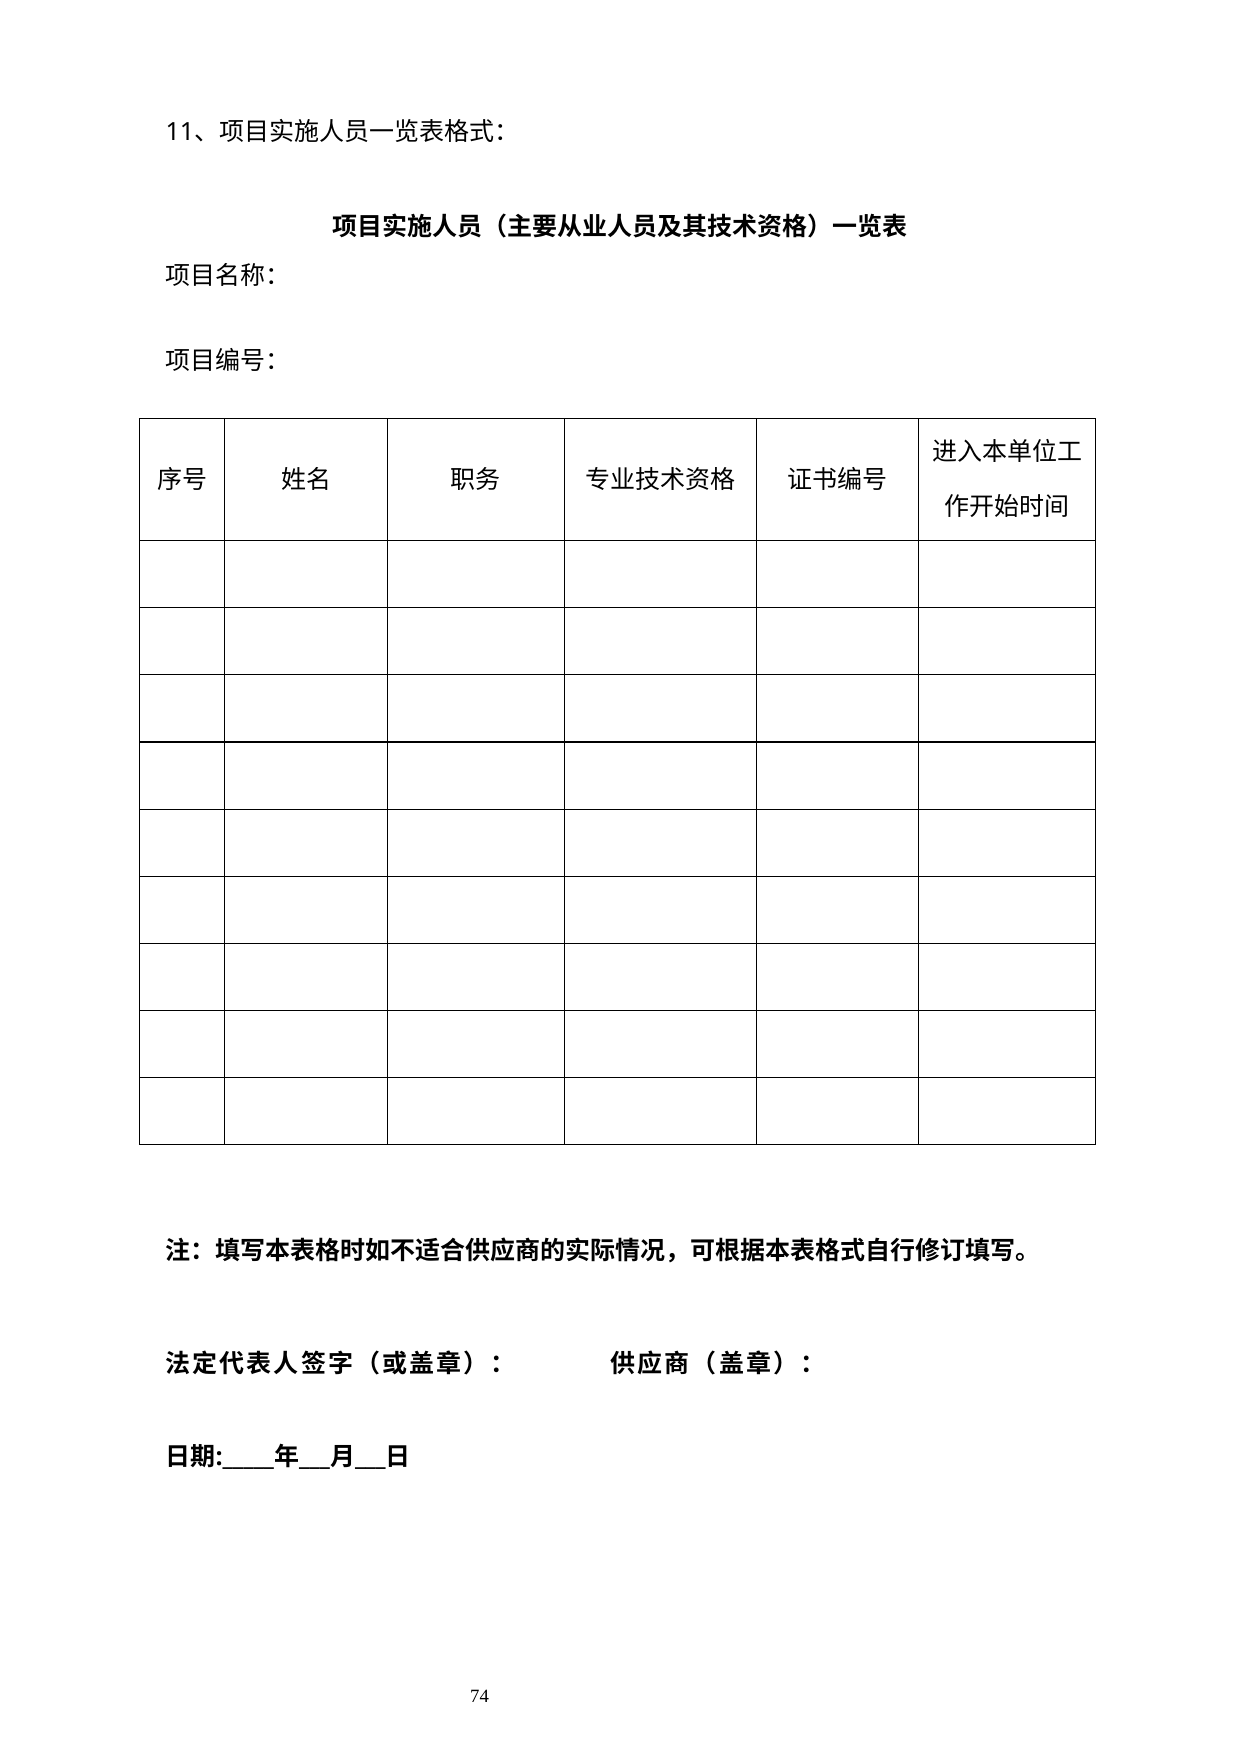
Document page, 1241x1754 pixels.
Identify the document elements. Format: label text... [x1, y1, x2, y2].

table_cell [388, 541, 564, 607]
table_cell [388, 1078, 564, 1144]
table_cell [225, 541, 387, 607]
table_cell [757, 541, 918, 607]
table_cell [225, 608, 387, 674]
table_cell [757, 608, 918, 674]
table_cell [919, 1078, 1095, 1144]
text 11、项目实施人员一览表格式： [165, 112, 1075, 148]
table_cell [388, 743, 564, 808]
table_cell [225, 877, 387, 943]
table_cell [757, 743, 918, 808]
table_cell [919, 944, 1095, 1010]
table_cell [919, 608, 1095, 674]
table_cell [225, 1078, 387, 1144]
table_cell [140, 810, 224, 876]
table_cell [225, 1011, 387, 1077]
table_header 专业技术资格 [565, 419, 756, 540]
table_cell [757, 810, 918, 876]
table_cell [565, 675, 756, 741]
text 项目编号： [165, 341, 1075, 377]
table_header 职务 [388, 419, 564, 540]
text 注：填写本表格时如不适合供应商的实际情况，可根据本表格式自行修订填写。 [165, 1231, 1075, 1267]
table_cell [388, 608, 564, 674]
table_cell [919, 541, 1095, 607]
table_cell [225, 810, 387, 876]
table_cell [757, 1078, 918, 1144]
table_header 序号 [140, 419, 224, 540]
table_cell [919, 810, 1095, 876]
table_cell [225, 675, 387, 741]
table_cell [225, 944, 387, 1010]
table_cell [140, 877, 224, 943]
table_cell [757, 877, 918, 943]
table_cell [140, 675, 224, 741]
table_cell [388, 944, 564, 1010]
table_cell [140, 608, 224, 674]
table_header 证书编号 [757, 419, 918, 540]
table_cell [565, 743, 756, 808]
text 法定代表人签字（或盖章）： 供应商（盖章）： [165, 1343, 1075, 1379]
table_cell [140, 541, 224, 607]
table_cell [225, 743, 387, 808]
table_cell [388, 877, 564, 943]
table_cell [565, 1011, 756, 1077]
table_cell [565, 608, 756, 674]
table_cell [565, 1078, 756, 1144]
table_cell [757, 1011, 918, 1077]
text 项目实施人员（主要从业人员及其技术资格）一览表 [165, 207, 1075, 243]
table_cell [919, 877, 1095, 943]
table_header 进入本单位工作开始时间 [919, 419, 1095, 540]
table_cell [565, 541, 756, 607]
table_cell [388, 675, 564, 741]
table_cell [919, 1011, 1095, 1077]
table_cell [757, 944, 918, 1010]
table_header 姓名 [225, 419, 387, 540]
table_cell [388, 810, 564, 876]
text 项目名称： [165, 256, 1075, 292]
text 日期:_____年___月___日 [165, 1437, 1075, 1473]
table_cell [140, 1078, 224, 1144]
table_cell [757, 675, 918, 741]
table_cell [140, 743, 224, 808]
table_cell [140, 944, 224, 1010]
table_cell [565, 944, 756, 1010]
table_cell [388, 1011, 564, 1077]
table_cell [565, 810, 756, 876]
table_cell [919, 675, 1095, 741]
table_cell [565, 877, 756, 943]
table_cell [140, 1011, 224, 1077]
table_cell [919, 743, 1095, 808]
